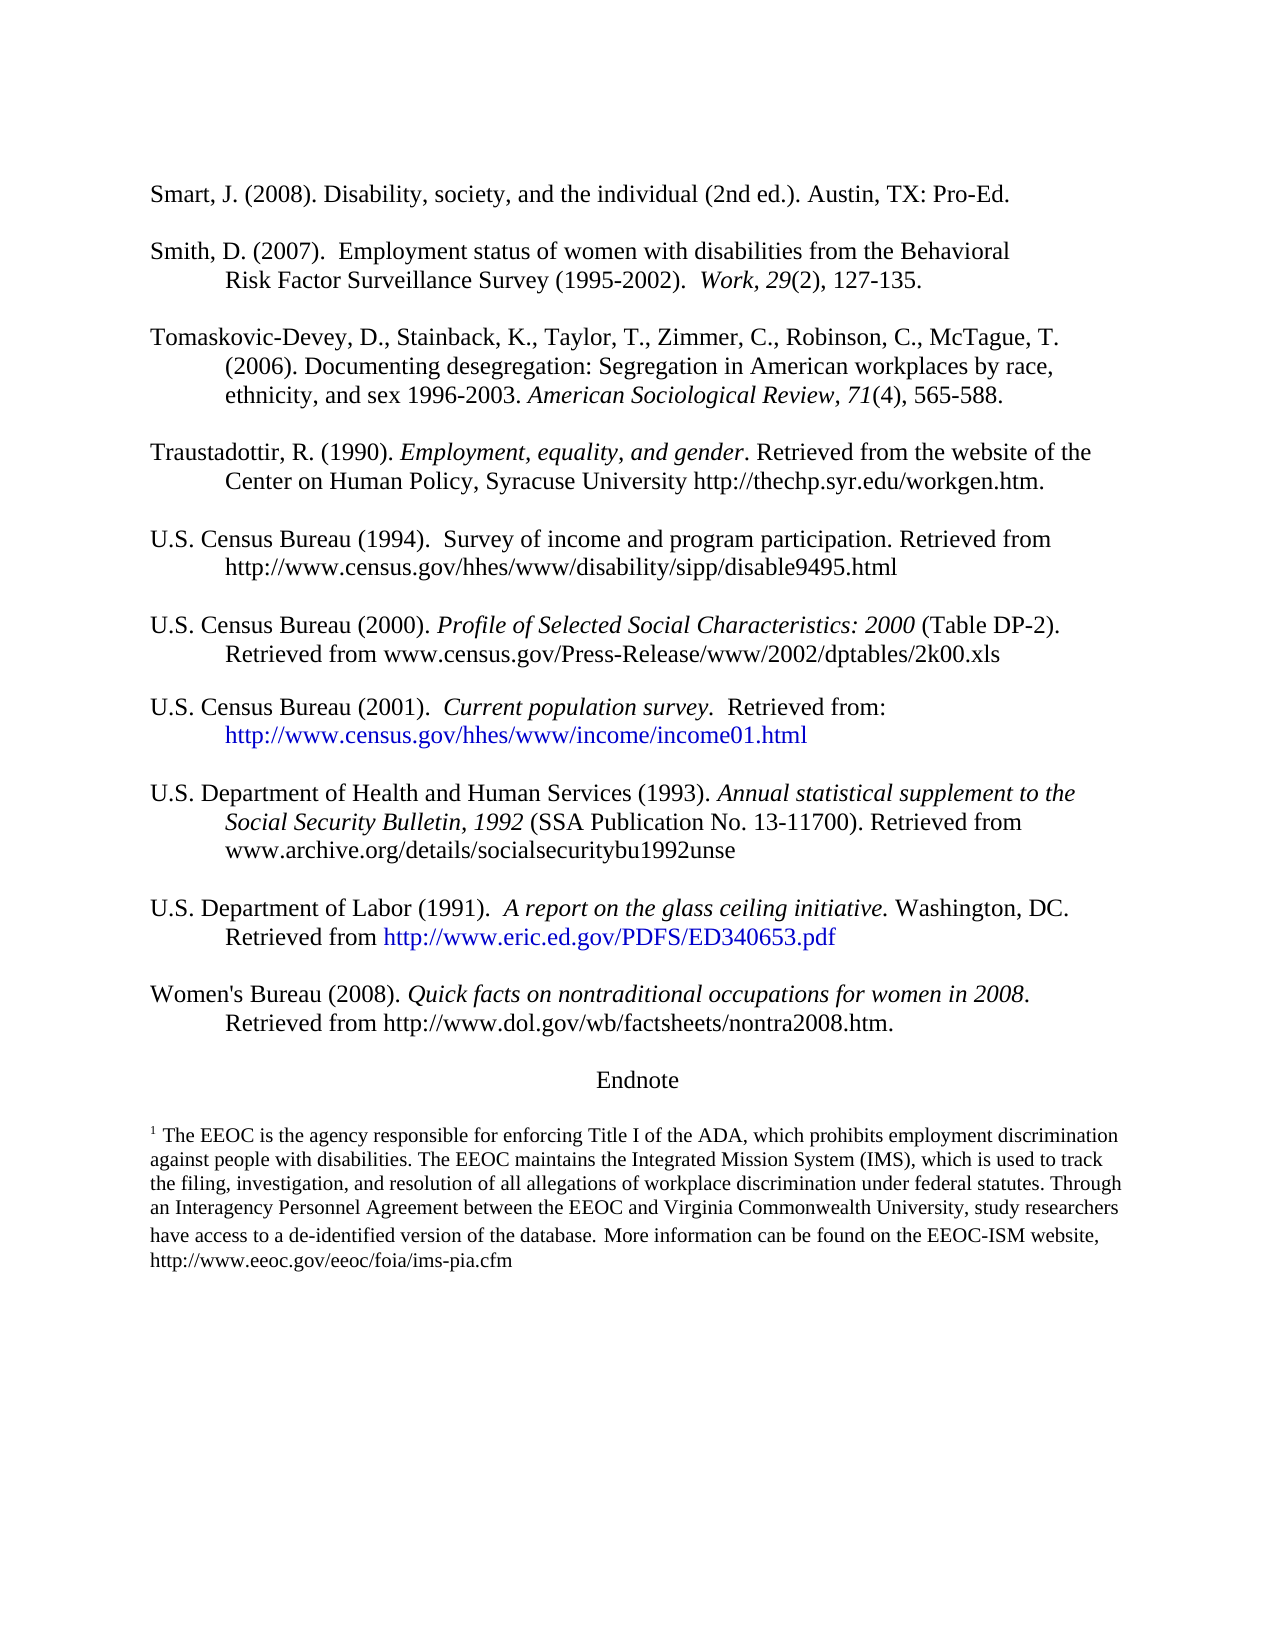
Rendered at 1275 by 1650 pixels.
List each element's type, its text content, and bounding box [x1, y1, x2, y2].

text Traustadottir, R. (1990). Employment, equality, and gender. Retrieved from the website of the Center on Human Policy, Syracuse University http://thechp.syr.edu/workgen.htm. [150, 437, 1125, 495]
text Tomaskovic-Devey, D., Stainback, K., Taylor, T., Zimmer, C., Robinson, C., McTague, T. (2006). Documenting desegregation: Segregation in American workplaces by race, ethnicity, and sex 1996-2003. American Sociological Review, 71(4), 565-588. [150, 322, 1125, 409]
text Smart, J. (2008). Disability, society, and the individual (2nd ed.). Austin, TX: Pro-Ed. [150, 179, 1125, 207]
text U.S. Census Bureau (1994). Survey of income and program participation. Retrieved from http://www.census.gov/hhes/www/disability/sipp/disable9495.html [150, 524, 1125, 581]
text U.S. Department of Health and Human Services (1993). Annual statistical supplement to the Social Security Bulletin, 1992 (SSA Publication No. 13-11700). Retrieved from www.archive.org/details/socialsecuritybu1992unse [150, 778, 1125, 864]
text Smith, D. (2007). Employment status of women with disabilities from the Behavioral [150, 236, 1125, 265]
text 1 The EEOC is the agency responsible for enforcing Title I of the ADA, which prohibits employment discrimination against people with disabilities. The EEOC maintains the Integrated Mission System (IMS), which is used to track the filing, investigation, and resolution of all allegations of workplace discrimination under federal statutes. Through an Interagency Personnel Agreement between the EEOC and Virginia Commonwealth University, study researchers have access to a de-identified version of the database. More information can be found on the EEOC-ISM website, http://www.eeoc.gov/eeoc/foia/ims-pia.cfm [150, 1123, 1125, 1272]
text Women's Bureau (2008). Quick facts on nontraditional occupations for women in 2008. Retrieved from http://www.dol.gov/wb/factsheets/nontra2008.htm. [150, 979, 1125, 1037]
text Risk Factor Surveillance Survey (1995-2002). Work, 29(2), 127-135. [150, 265, 1125, 294]
text U.S. Census Bureau (2000). Profile of Selected Social Characteristics: 2000 (Table DP-2). Retrieved from www.census.gov/Press-Release/www/2002/dptables/2k00.xls [150, 610, 1125, 667]
text U.S. Census Bureau (2001). Current population survey. Retrieved from: http://www.census.gov/hhes/www/income/income01.html [150, 692, 1125, 749]
text Endnote [150, 1065, 1125, 1094]
text U.S. Department of Labor (1991). A report on the glass ceiling initiative. Washington, DC. Retrieved from http://www.eric.ed.gov/PDFS/ED340653.pdf [150, 893, 1125, 950]
